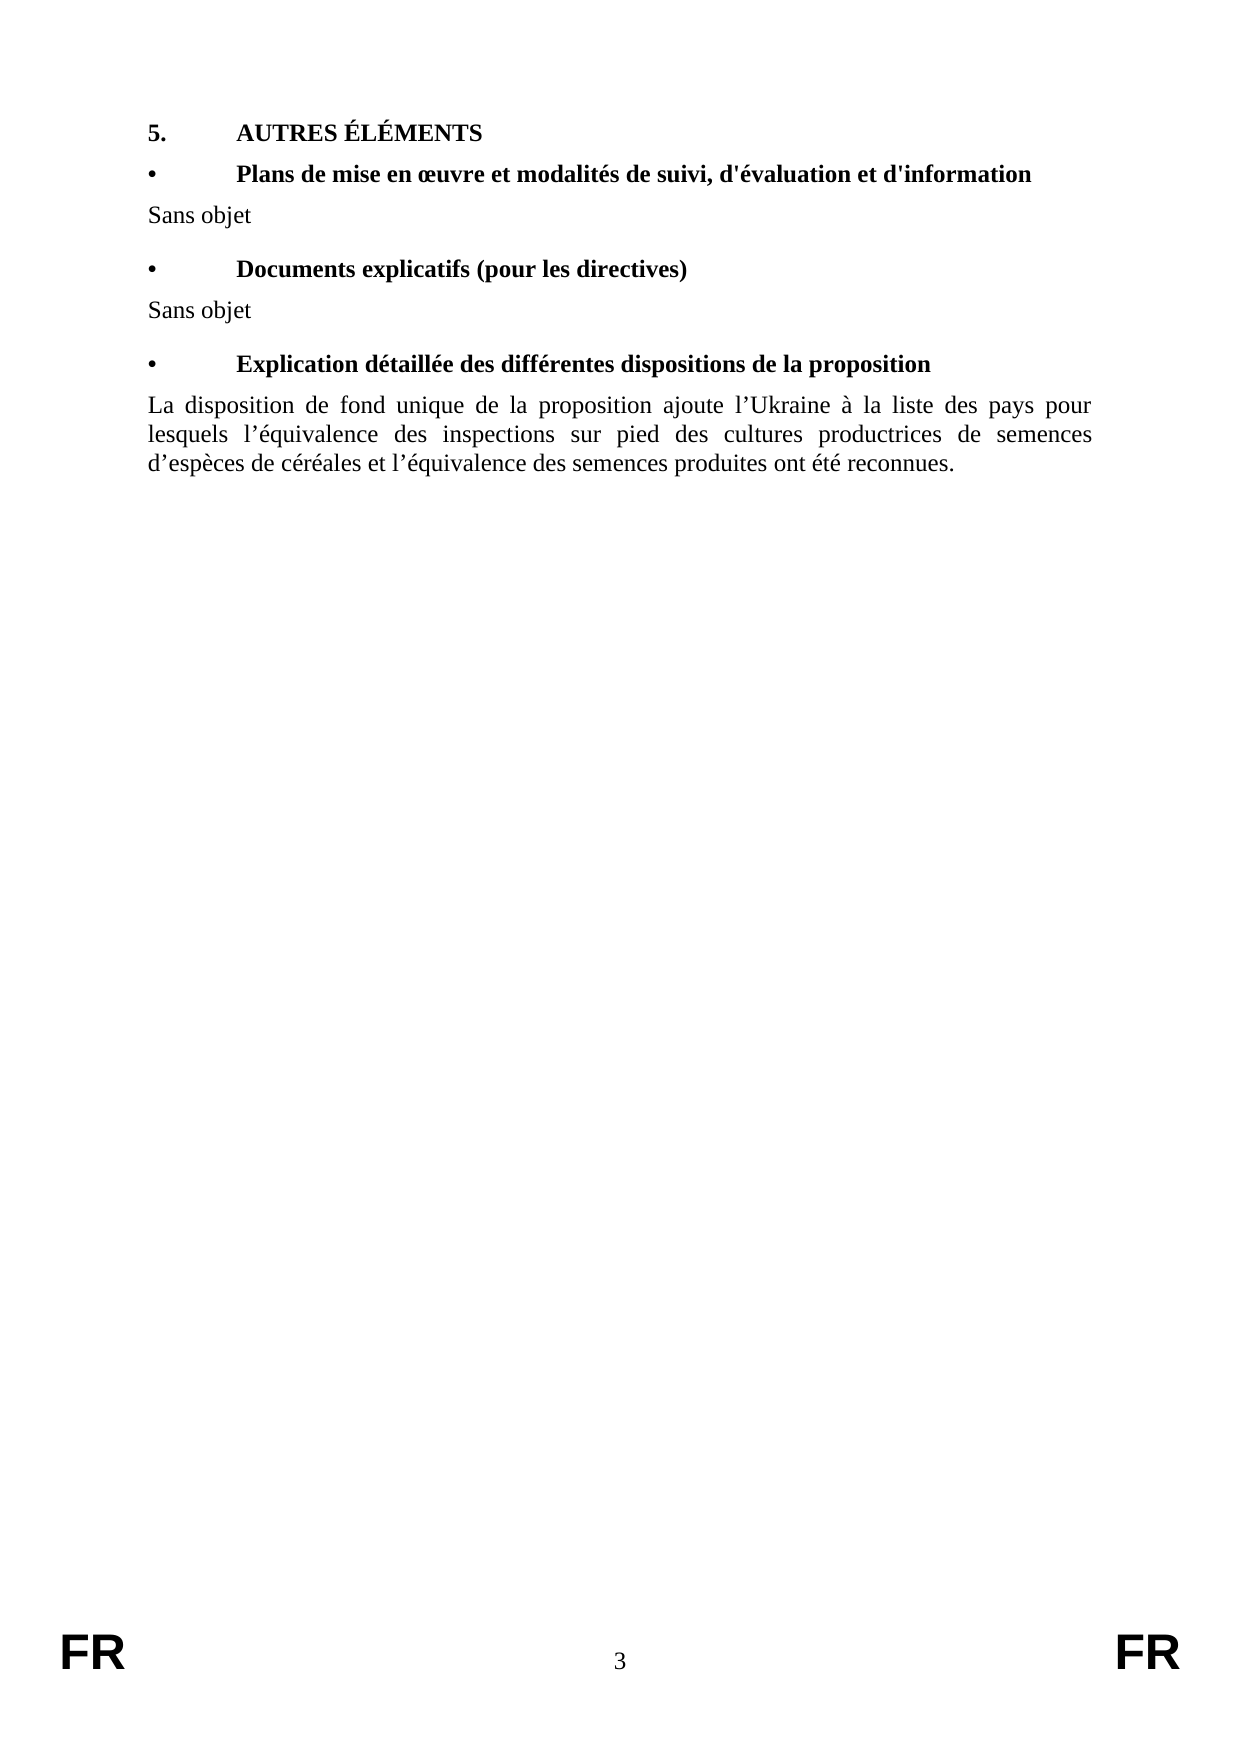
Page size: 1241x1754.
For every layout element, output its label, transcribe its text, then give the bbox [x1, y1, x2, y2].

text Sans objet [148, 201, 1093, 229]
text Sans objet [148, 296, 1093, 324]
subtitle 5. AUTRES ÉLÉMENTS [148, 118, 1093, 147]
subtitle • Documents explicatifs (pour les directives) [148, 254, 1093, 283]
subtitle • Explication détaillée des différentes dispositions de la proposition [148, 349, 1093, 378]
text La disposition de fond unique de la proposition ajoute l’Ukraine à la liste des pays pour lesquels l’équivalence des inspections sur pied des cultures productrices de semences d’espèces de céréales et l’équivalence des semences produites ont été reconnues. [148, 391, 1093, 477]
subtitle • Plans de mise en œuvre et modalités de suivi, d'évaluation et d'information [148, 159, 1093, 188]
